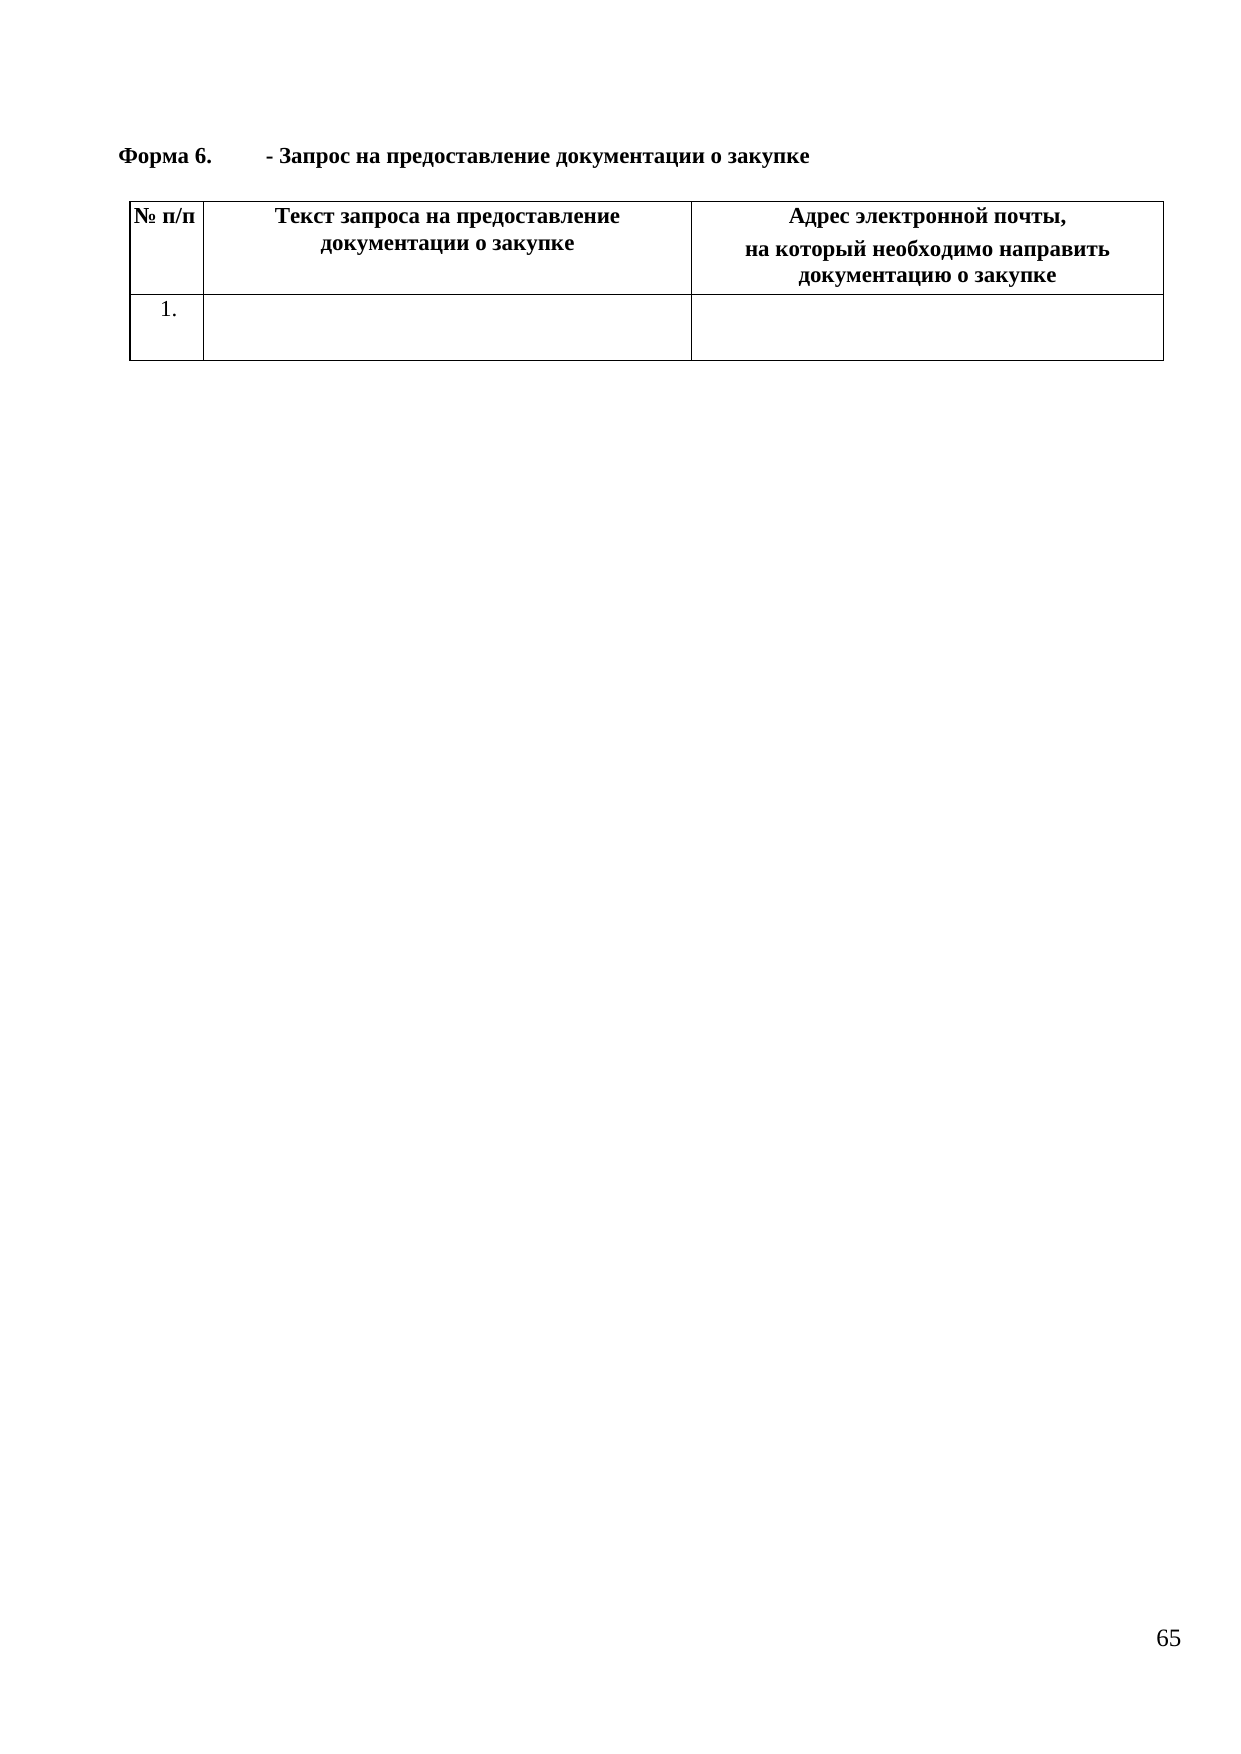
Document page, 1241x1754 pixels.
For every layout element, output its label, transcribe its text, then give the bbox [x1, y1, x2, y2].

subtitle - Запрос на предоставление документации о закупке [118, 142, 1181, 169]
table_header № п/п [131, 202, 203, 294]
table_cell [692, 295, 1163, 360]
table_header Адрес электронной почты, на который необходимо направить документацию о закупке [692, 202, 1163, 294]
table_cell 1. [131, 295, 203, 360]
table_cell [204, 295, 691, 360]
table_header Текст запроса на предоставление документации о закупке [204, 202, 691, 294]
